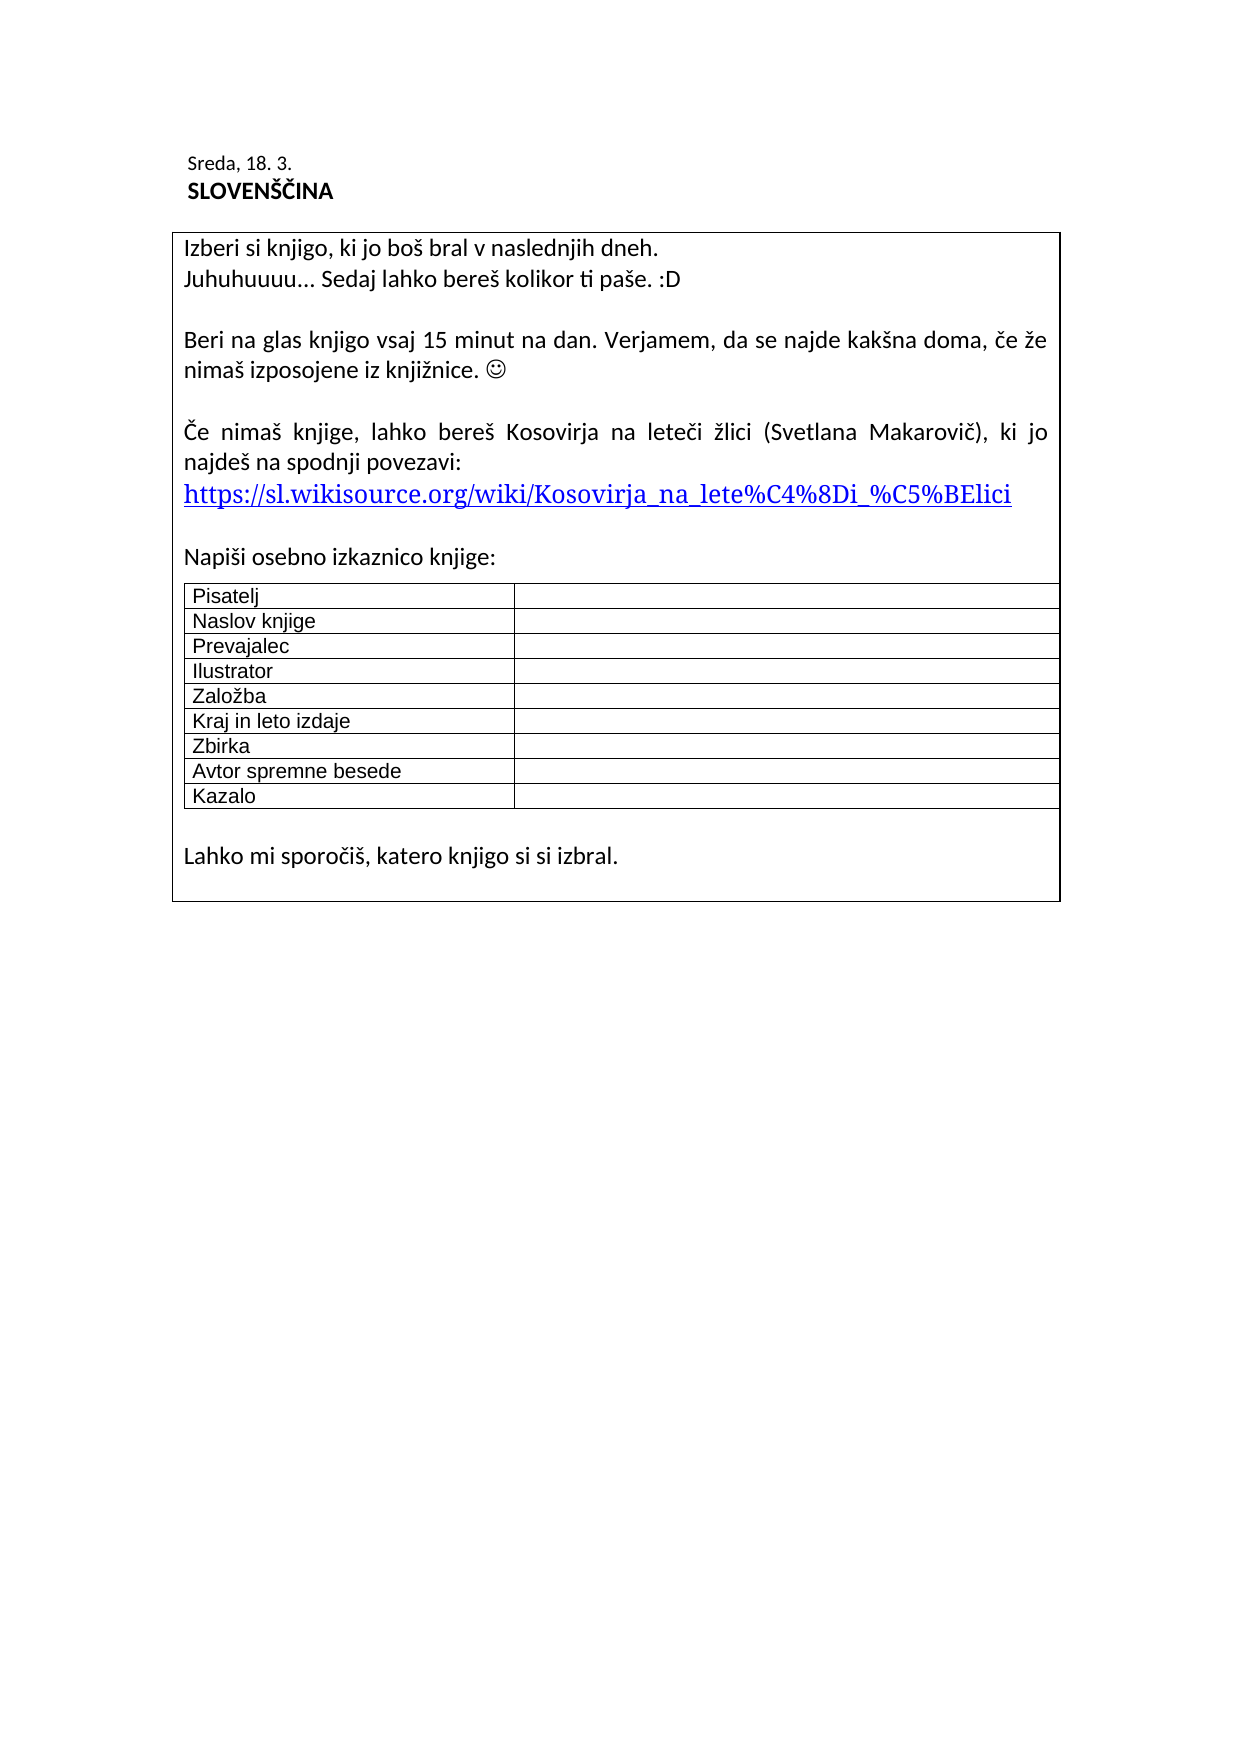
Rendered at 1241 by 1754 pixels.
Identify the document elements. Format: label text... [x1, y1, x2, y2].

text SLOVENŠČINA [187, 175, 1053, 206]
text Sreda, 18. 3. [187, 150, 1053, 175]
table_header Izberi si knjigo, ki jo boš bral v naslednjih dneh. Juhuhuuuu... Sedaj lahko bereš kolikor ti paše. :D Beri na glas knjigo vsaj 15 minut na dan. Verjamem, da se najde kakšna doma, če že nimaš izposojene iz knjižnice. Če nimaš knjige, lahko bereš Kosovirja na leteči žlici (Svetlana Makarovič), ki jo najdeš na spodnji povezavi: https://sl.wikisource.org/wiki/Kosovirja_na_lete%C4%8Di_%C5%BElici Napiši osebno izkaznico knjige: Lahko mi sporočiš, katero knjigo si si izbral. [173, 233, 1059, 901]
